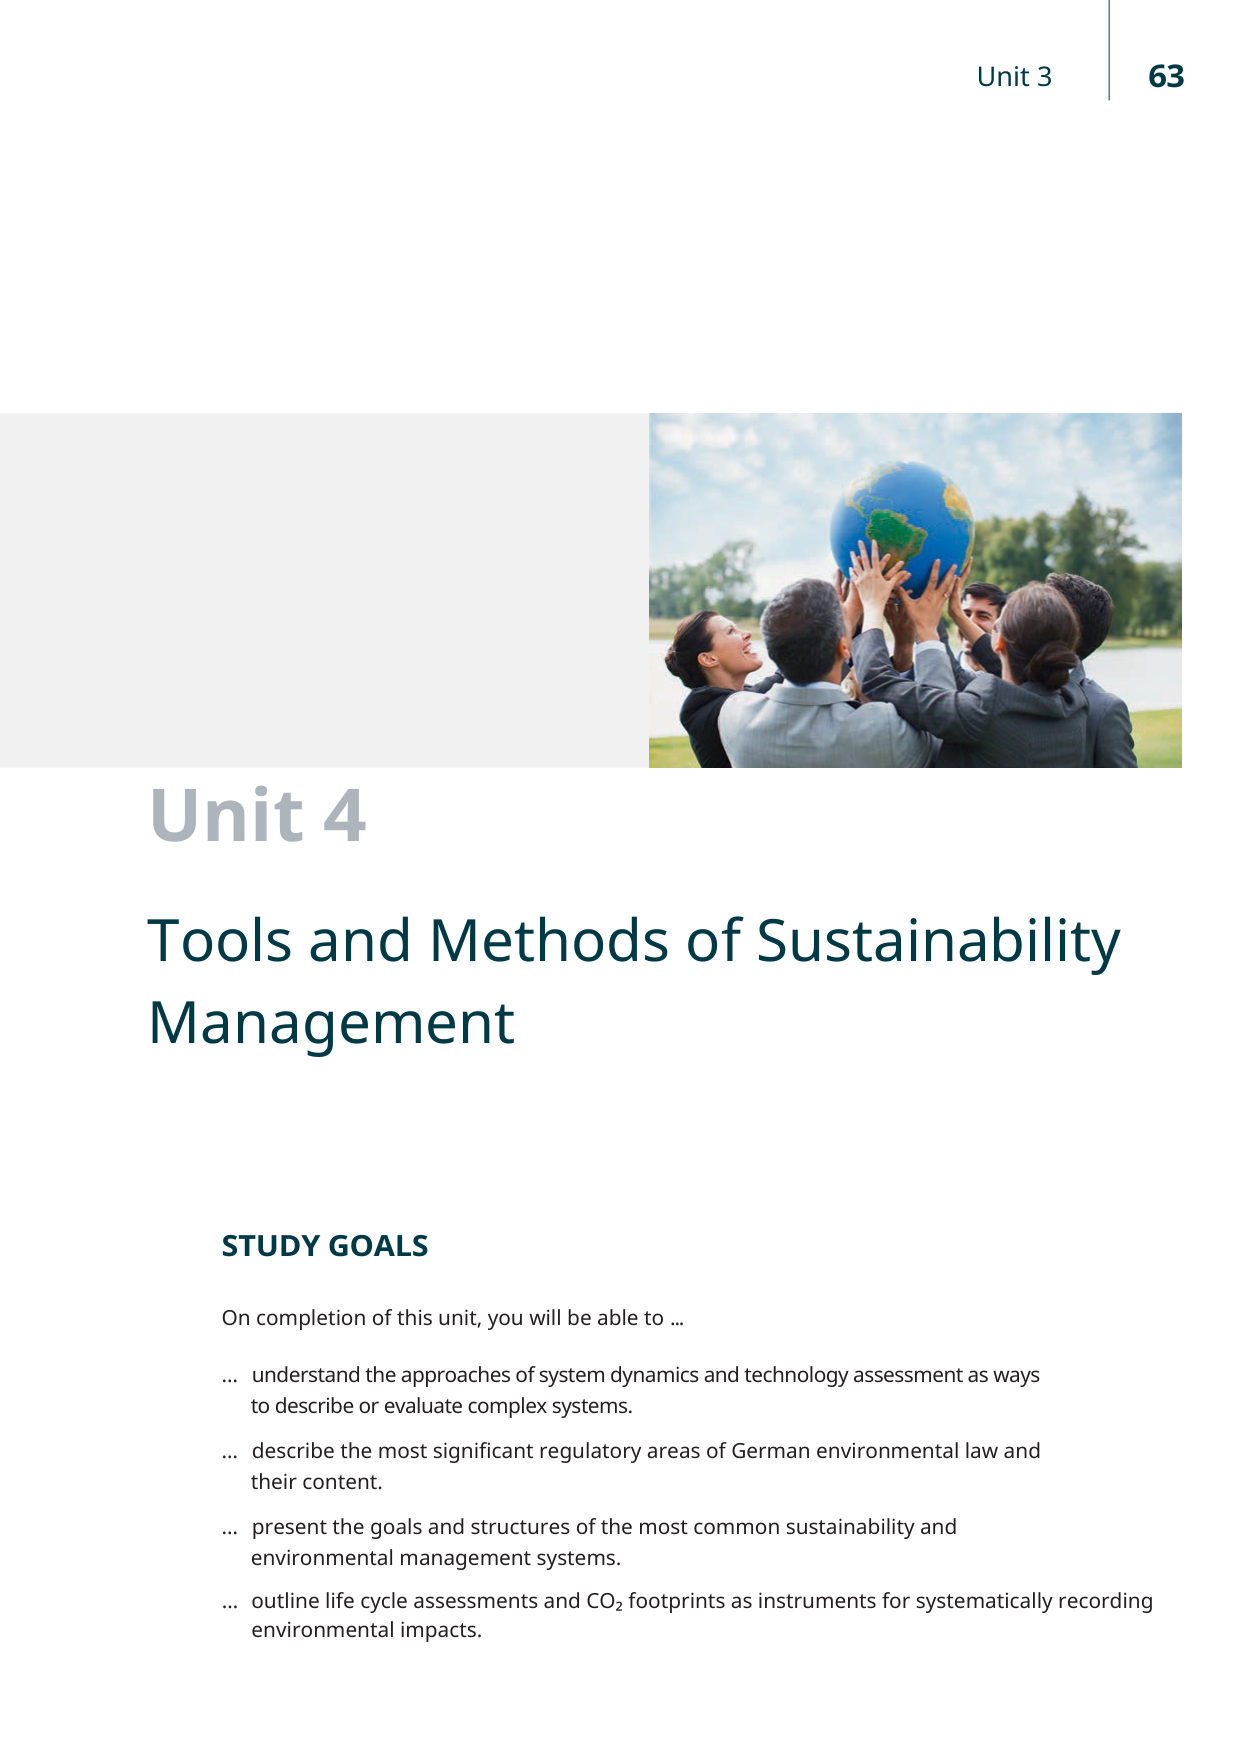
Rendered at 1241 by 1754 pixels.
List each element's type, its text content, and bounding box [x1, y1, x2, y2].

subtitle STUDY GOALS [221, 1225, 1192, 1264]
text On completion of this unit, you will be able to ... [221, 1303, 1192, 1332]
picture [649, 413, 1182, 763]
subtitle Unit 4 [148, 763, 1192, 863]
text … present the goals and structures of the most common sustainability and environmental management systems. [221, 1512, 1064, 1572]
text … describe the most significant regulatory areas of German environmental law and their content. [221, 1436, 1064, 1495]
subtitle Tools and Methods of Sustainability Management [148, 899, 1192, 1060]
text … understand the approaches of system dynamics and technology assessment as ways to describe or evaluate complex systems. [221, 1360, 1064, 1419]
text … outline life cycle assessments and CO₂ footprints as instruments for systematically recording environmental impacts. [222, 1586, 1192, 1643]
